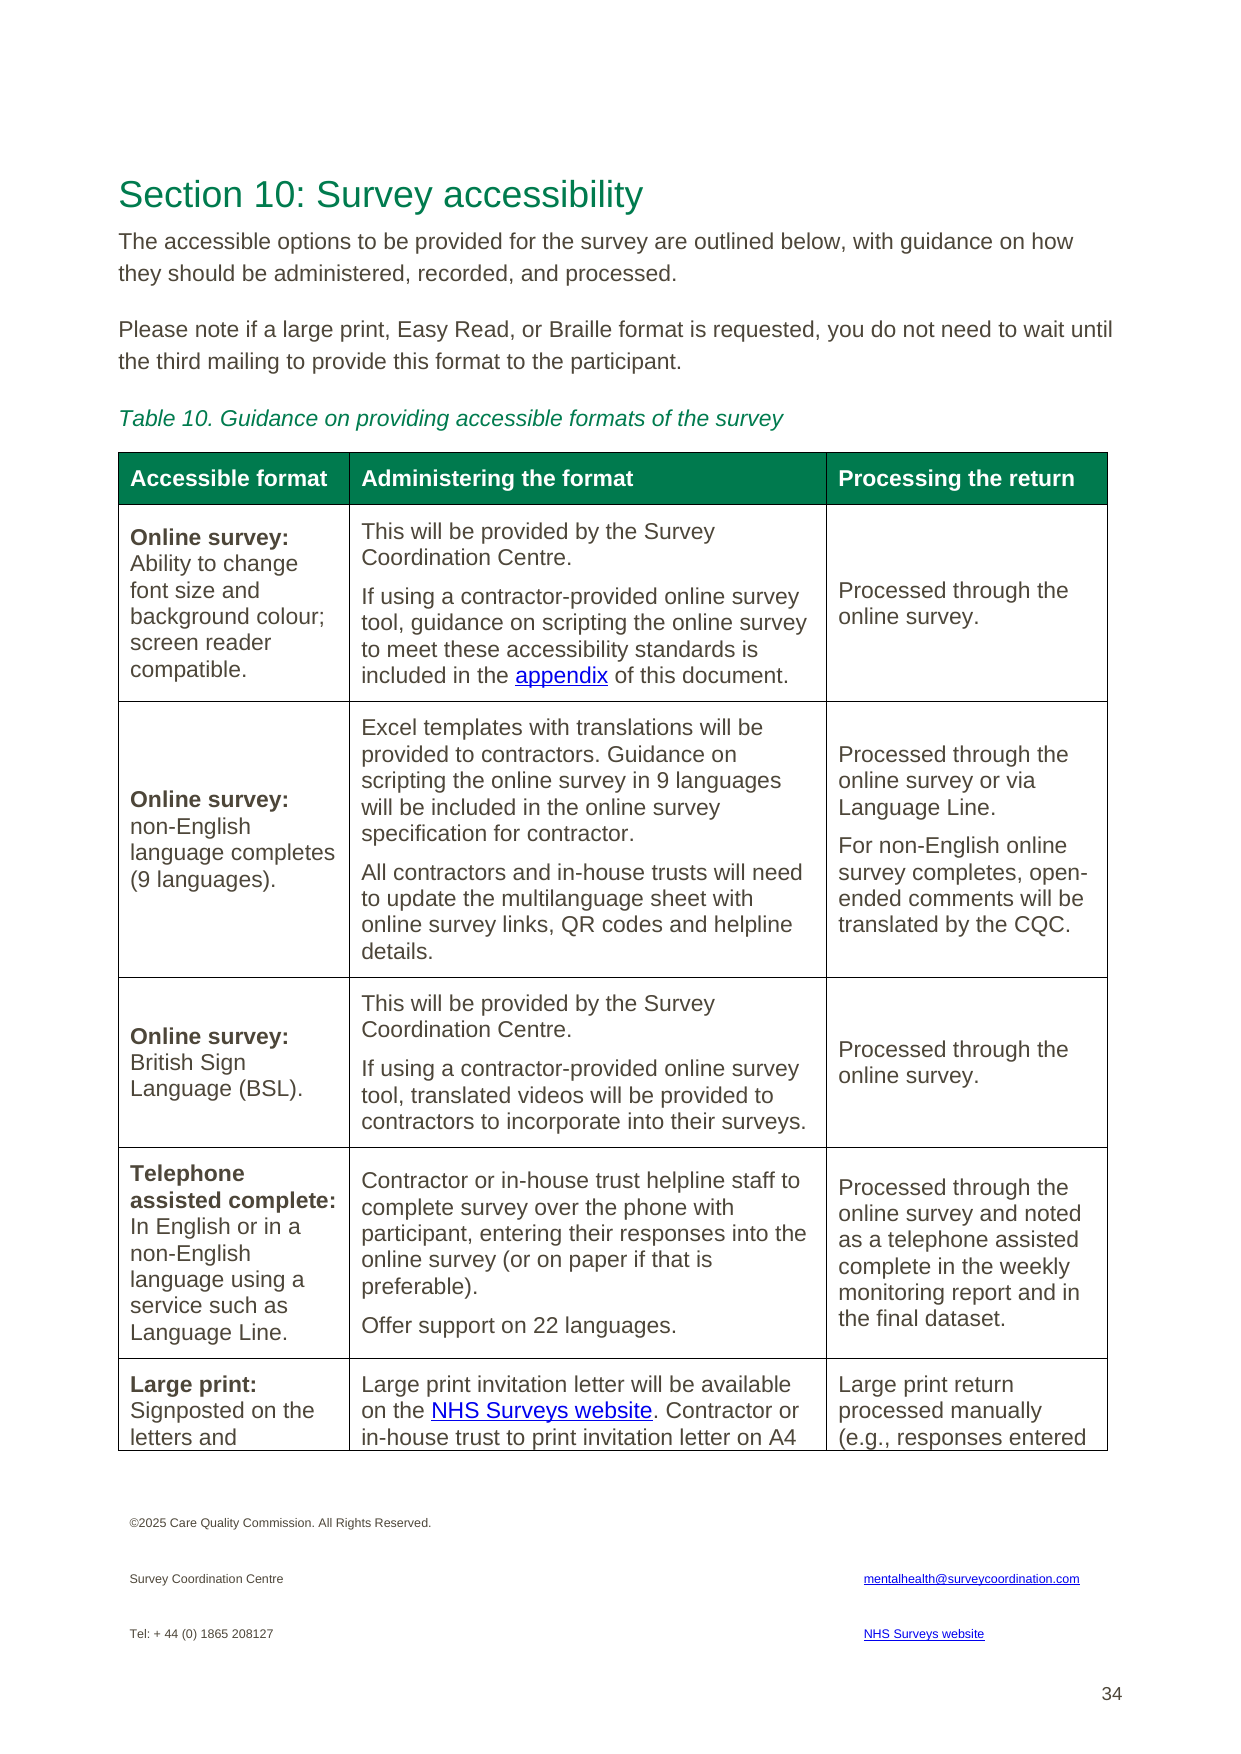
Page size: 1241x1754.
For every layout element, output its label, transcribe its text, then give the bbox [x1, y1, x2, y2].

text Please note if a large print, Easy Read, or Braille format is requested, you do not need to wait until the third mailing to provide this format to the participant. [118, 316, 1122, 374]
table_cell Telephone assisted complete: In English or in a non-English language using a service such as Language Line. [119, 1148, 349, 1357]
table_cell Online survey: British Sign Language (BSL). [119, 978, 349, 1147]
table_cell This will be provided by the Survey Coordination Centre. If using a contractor-provided online survey tool, translated videos will be provided to contractors to incorporate into their surveys. [350, 978, 826, 1147]
text The accessible options to be provided for the survey are outlined below, with guidance on how they should be administered, recorded, and processed. [118, 228, 1122, 286]
table_cell Processed through the online survey or via Language Line. For non-English online survey completes, open-ended comments will be translated by the CQC. [827, 702, 1107, 977]
table_cell Processed through the online survey and noted as a telephone assisted complete in the weekly monitoring report and in the final dataset. [827, 1148, 1107, 1357]
table_cell Online survey: non-English language completes (9 languages). [119, 702, 349, 977]
table_cell This will be provided by the Survey Coordination Centre. If using a contractor-provided online survey tool, guidance on scripting the online survey to meet these accessibility standards is included in the appendix of this document. [350, 505, 826, 701]
table_cell Excel templates with translations will be provided to contractors. Guidance on scripting the online survey in 9 languages will be included in the online survey specification for contractor. All contractors and in-house trusts will need to update the multilanguage sheet with online survey links, QR codes and helpline details. [350, 702, 826, 977]
subtitle Section 10: Survey accessibility [118, 173, 1122, 216]
table_cell Processed through the online survey. [827, 505, 1107, 701]
table_header Accessible format [119, 453, 349, 504]
table_cell Processed through the online survey. [827, 978, 1107, 1147]
table_header Processing the return [827, 453, 1107, 504]
table_cell Contractor or in-house trust helpline staff to complete survey over the phone with participant, entering their responses into the online survey (or on paper if that is preferable). Offer support on 22 languages. [350, 1148, 826, 1357]
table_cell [827, 1359, 1107, 1450]
table_header Administering the format [350, 453, 826, 504]
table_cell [119, 1359, 349, 1450]
table_cell Online survey: Ability to change font size and background colour; screen reader compatible. [119, 505, 349, 701]
text Table 10. Guidance on providing accessible formats of the survey [118, 404, 1122, 431]
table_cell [350, 1359, 826, 1450]
